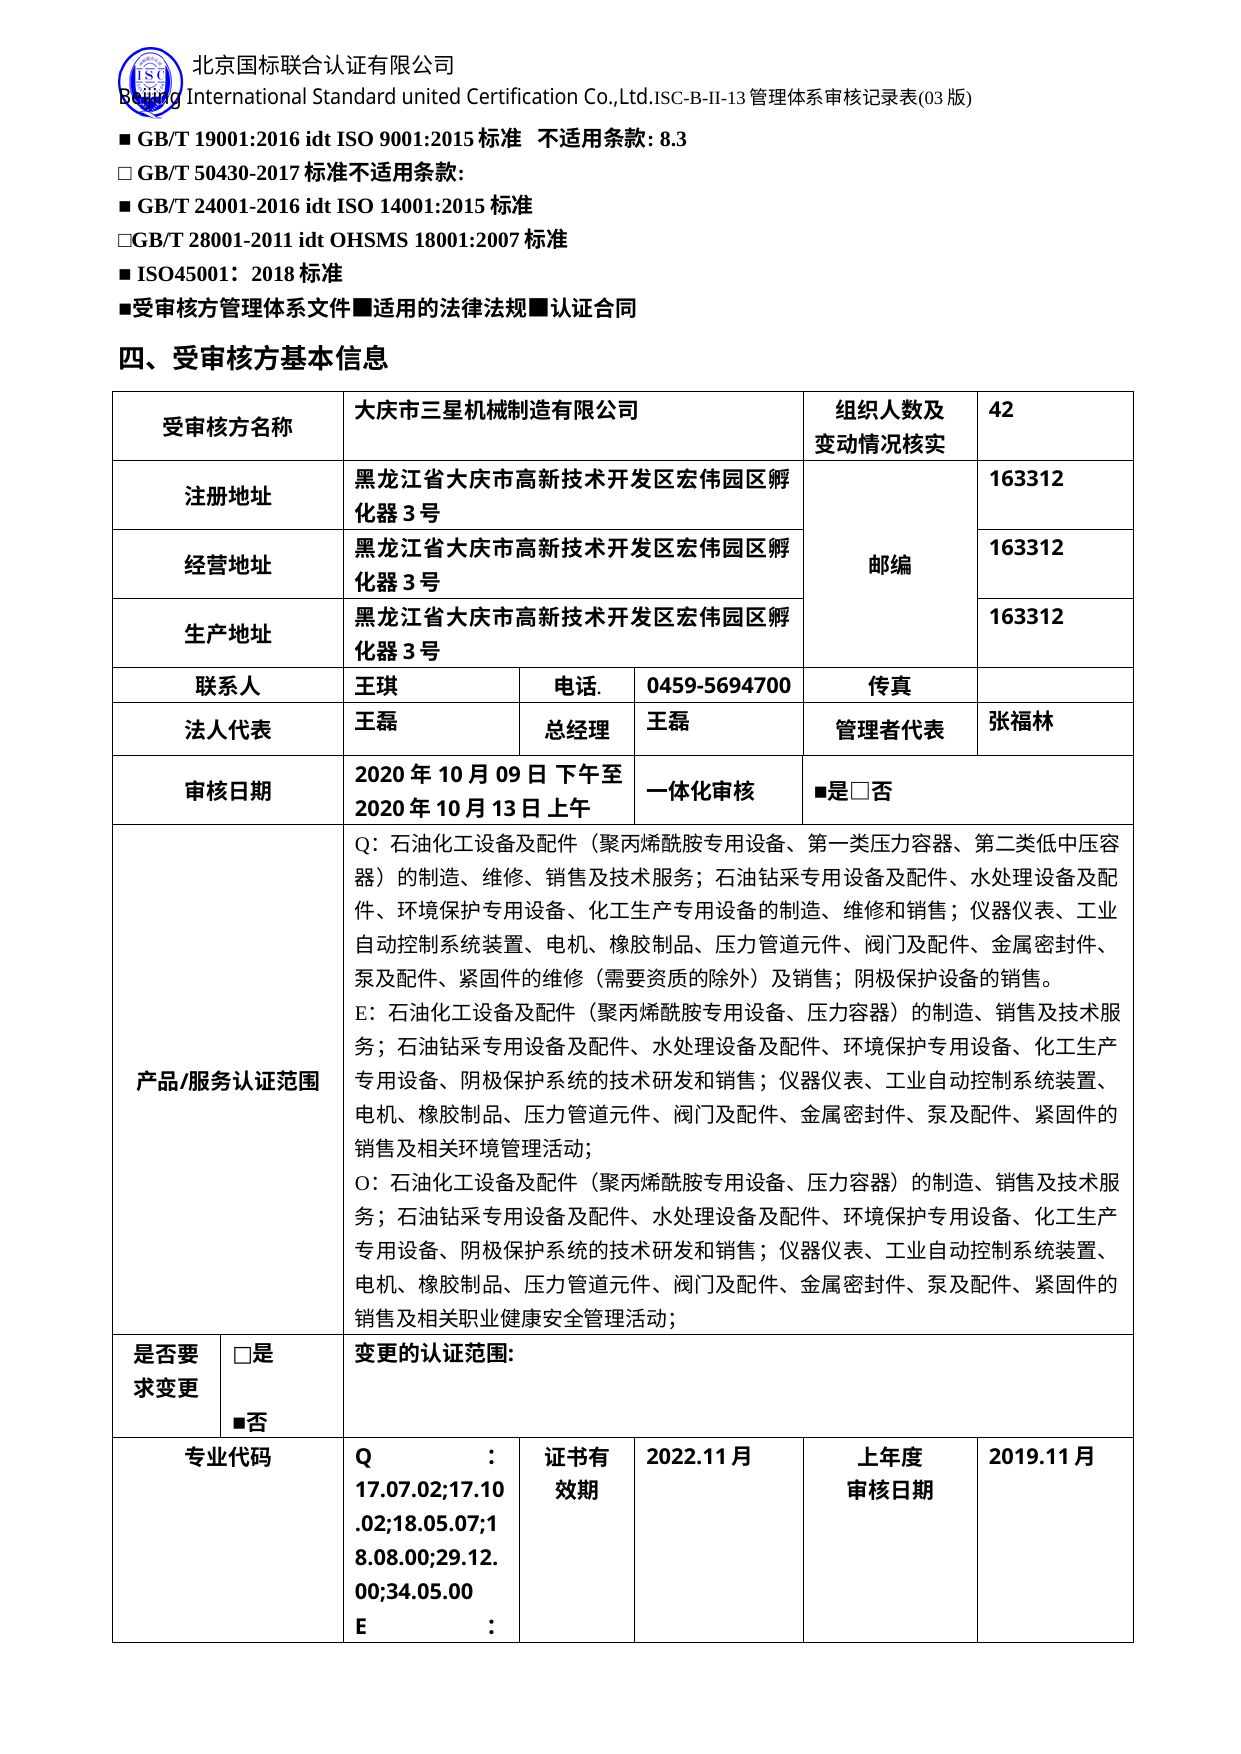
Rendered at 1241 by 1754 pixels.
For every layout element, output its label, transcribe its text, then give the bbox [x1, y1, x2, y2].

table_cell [344, 1438, 519, 1642]
text ■ GB/T 19001:2016 idt ISO 9001:2015标准 不适用条款: 8.3 [118, 119, 1128, 153]
table_cell 证书有 效期 [520, 1438, 634, 1642]
table_cell 0459-5694700 [635, 668, 803, 702]
table_cell 产品/服务认证范围 [113, 825, 343, 1334]
table_cell 上年度 审核日期 [804, 1438, 977, 1642]
table_cell 生产地址 [113, 599, 343, 667]
picture [118, 47, 186, 119]
table_cell 邮编 [804, 461, 977, 667]
table_cell 2022.11月 [635, 1438, 803, 1642]
table_cell 法人代表 [113, 703, 343, 755]
table_cell ■是□否 [803, 756, 1133, 824]
table_cell 专业代码 [113, 1438, 343, 1642]
table_header 受审核方名称 [113, 392, 343, 460]
text □GB/T 28001-2011 idt OHSMS 18001:2007标准 [118, 221, 1128, 255]
table_cell 黑龙江省大庆市高新技术开发区宏伟园区孵化器3号 [344, 461, 803, 529]
table_cell 2020年10月09日 下午至2020年10月13日 上午 [344, 756, 634, 824]
table_cell 注册地址 [113, 461, 343, 529]
table_cell 经营地址 [113, 530, 343, 598]
table_header 组织人数及 变动情况核实 [804, 392, 977, 460]
table_cell Q：石油化工设备及配件（聚丙烯酰胺专用设备、第一类压力容器、第二类低中压容器）的制造、维修、销售及技术服务；石油钻采专用设备及配件、水处理设备及配件、环境保护专用设备、化工生产专用设备的制造、维修和销售；仪器仪表、工业自动控制系统装置、电机、橡胶制品、压力管道元件、阀门及配件、金属密封件、泵及配件、紧固件的维修（需要资质的除外）及销售；阴极保护设备的销售。 E：石油化工设备及配件（聚丙烯酰胺专用设备、压力容器）的制造、销售及技术服务；石油钻采专用设备及配件、水处理设备及配件、环境保护专用设备、化工生产专用设备、阴极保护系统的技术研发和销售；仪器仪表、工业自动控制系统装置、电机、橡胶制品、压力管道元件、阀门及配件、金属密封件、泵及配件、紧固件的销售及相关环境管理活动； O：石油化工设备及配件（聚丙烯酰胺专用设备、压力容器）的制造、销售及技术服务；石油钻采专用设备及配件、水处理设备及配件、环境保护专用设备、化工生产专用设备、阴极保护系统的技术研发和销售；仪器仪表、工业自动控制系统装置、电机、橡胶制品、压力管道元件、阀门及配件、金属密封件、泵及配件、紧固件的销售及相关职业健康安全管理活动； [344, 825, 1133, 1334]
table_cell 是否要求变更 [113, 1335, 220, 1437]
text □ GB/T 50430-2017标准不适用条款: [118, 153, 1128, 187]
table_header 42 [978, 392, 1133, 460]
text ■ GB/T 24001-2016 idt ISO 14001:2015标准 [118, 187, 1128, 221]
text 四、受审核方基本信息 [118, 323, 1128, 391]
table_cell 163312 [978, 599, 1133, 667]
table_cell 王磊 [635, 703, 803, 755]
table_cell 163312 [978, 461, 1133, 529]
table_cell 王磊 [344, 703, 519, 755]
table_cell 审核日期 [113, 756, 343, 824]
table_cell 电话. [520, 668, 634, 702]
table_cell 联系人 [113, 668, 343, 702]
table_cell 管理者代表 [804, 703, 977, 755]
table_cell 163312 [978, 530, 1133, 598]
table_cell □是 ■否 [221, 1335, 343, 1437]
table_cell 2019.11月 [978, 1438, 1133, 1642]
table_cell 黑龙江省大庆市高新技术开发区宏伟园区孵化器3号 [344, 530, 803, 598]
table_cell [978, 668, 1133, 702]
table_cell 张福林 [978, 703, 1133, 755]
table_cell 一体化审核 [635, 756, 802, 824]
table_cell 黑龙江省大庆市高新技术开发区宏伟园区孵化器3号 [344, 599, 803, 667]
table_cell 变更的认证范围: [344, 1335, 1133, 1437]
table_header 大庆市三星机械制造有限公司 [344, 392, 803, 460]
table_cell 王琪 [344, 668, 519, 702]
table_cell 总经理 [520, 703, 634, 755]
text ■ ISO45001：2018标准 [118, 255, 1128, 289]
table_cell 传真 [804, 668, 977, 702]
text ■受审核方管理体系文件■适用的法律法规■认证合同 [118, 289, 1128, 323]
